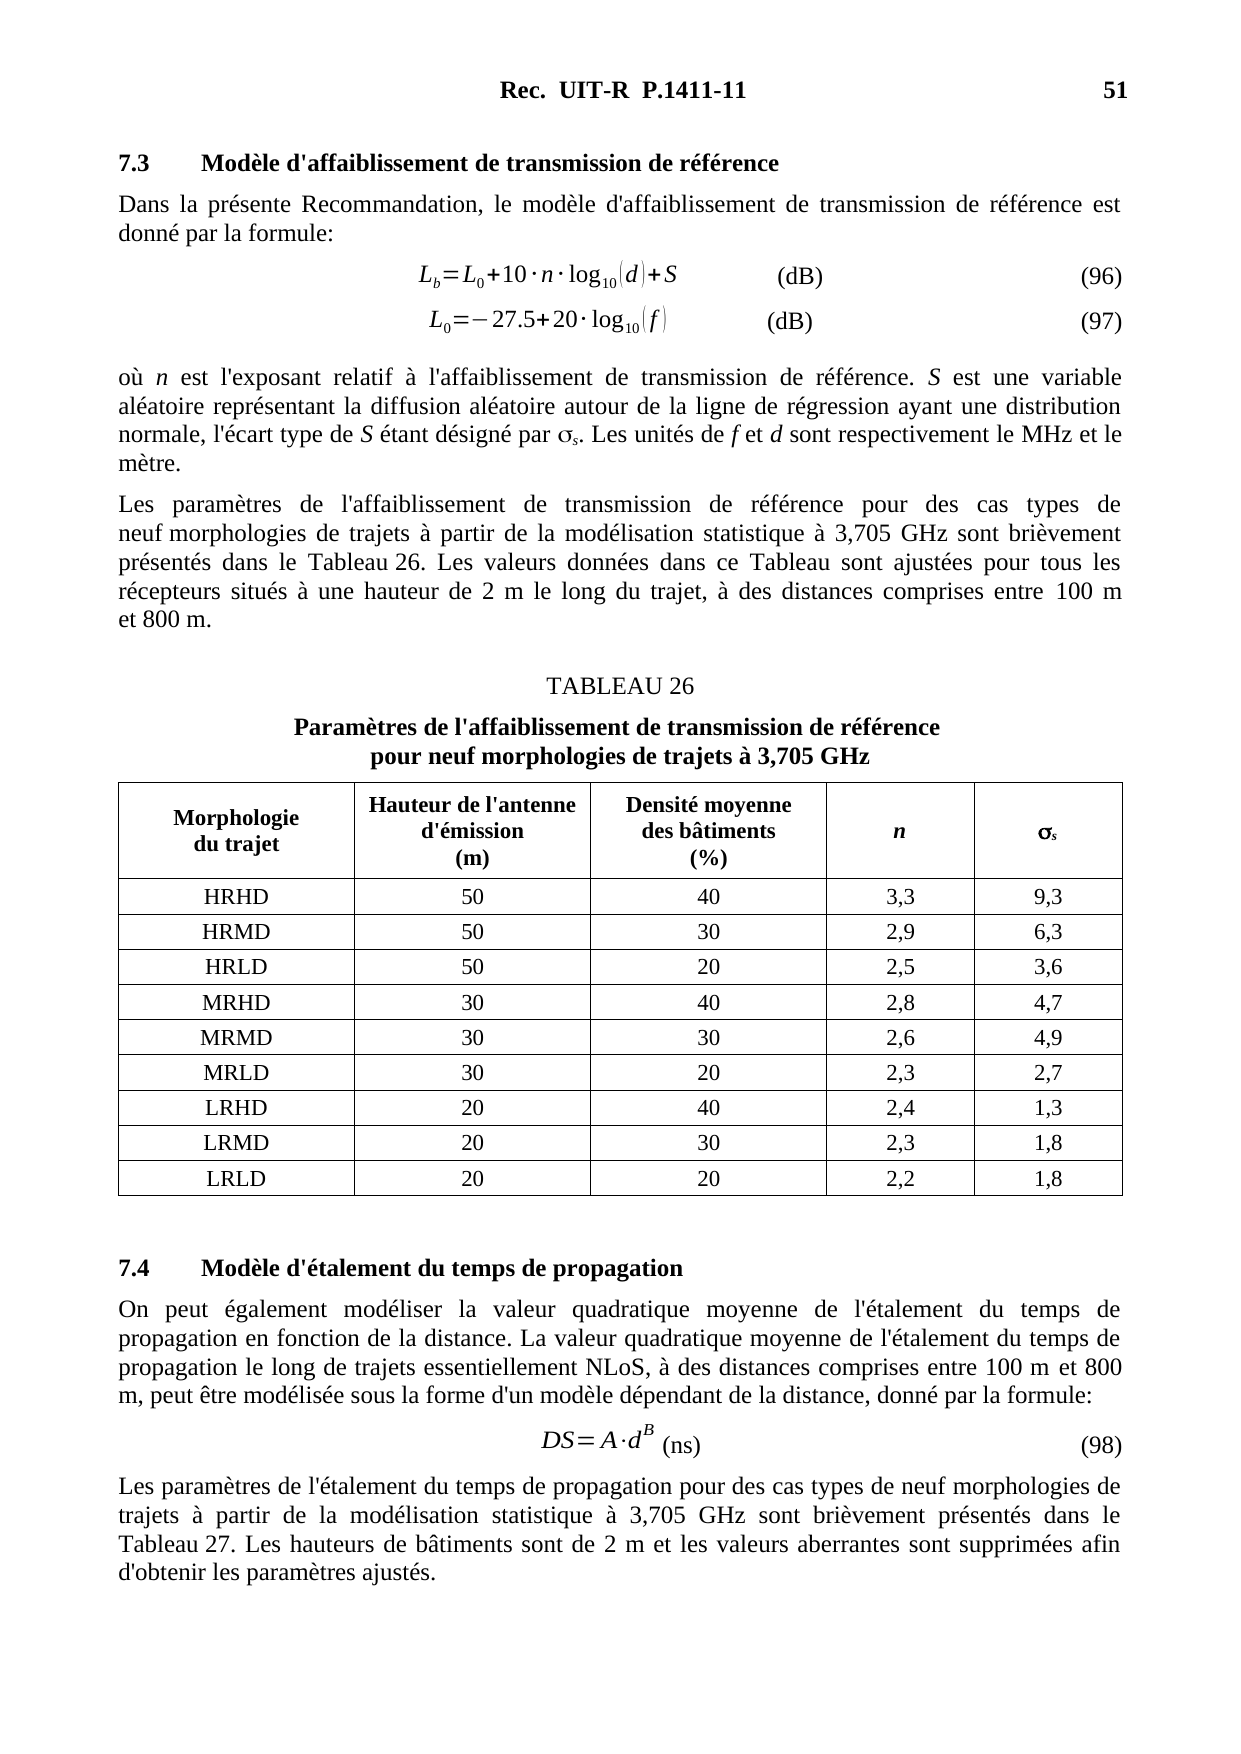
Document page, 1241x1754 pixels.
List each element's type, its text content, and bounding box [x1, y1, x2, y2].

table_cell 30 [591, 1020, 826, 1054]
table_cell 2,3 [827, 1126, 974, 1160]
table_cell MRMD [119, 1020, 354, 1054]
table_cell 3,3 [827, 879, 974, 913]
table_cell 30 [355, 1020, 590, 1054]
table_cell 30 [591, 915, 826, 949]
table_cell MRHD [119, 985, 354, 1019]
text Dans la présente Recommandation, le modèle d'affaiblissement de transmission de référence est donné par la formule: [118, 189, 1122, 246]
text Les paramètres de l'étalement du temps de propagation pour des cas types de neuf morphologies de trajets à partir de la modélisation statistique à 3,705 GHz sont brièvement présentés dans le Tableau 27. Les hauteurs de bâtiments sont de 2 m et les valeurs aberrantes sont supprimées afin d'obtenir les paramètres ajustés. [118, 1471, 1122, 1586]
table_cell HRHD [119, 879, 354, 913]
table_header s [975, 783, 1122, 878]
table_header Morphologie du trajet [119, 783, 354, 878]
table_cell LRLD [119, 1161, 354, 1195]
text (ns) (98) [118, 1422, 1122, 1459]
table_cell 50 [355, 879, 590, 913]
text On peut également modéliser la valeur quadratique moyenne de l'étalement du temps de propagation en fonction de la distance. La valeur quadratique moyenne de l'étalement du temps de propagation le long de trajets essentiellement NLoS, à des distances comprises entre 100 m et 800 m, peut être modélisée sous la forme d'un modèle dépendant de la distance, donné par la formule: [118, 1294, 1122, 1409]
table_header n [827, 783, 974, 878]
table_cell 1,8 [975, 1161, 1122, 1195]
table_cell 50 [355, 915, 590, 949]
table_cell 20 [355, 1161, 590, 1195]
table_cell 2,4 [827, 1091, 974, 1125]
table_cell 20 [355, 1126, 590, 1160]
text (dB) (96) [118, 259, 1122, 292]
table_header Densité moyenne des bâtiments (%) [591, 783, 826, 878]
table_cell 30 [355, 1055, 590, 1089]
table_cell 20 [591, 1161, 826, 1195]
table_cell 2,2 [827, 1161, 974, 1195]
table_cell 6,3 [975, 915, 1122, 949]
subtitle 7.4 Modèle d'étalement du temps de propagation [118, 1253, 1122, 1282]
table_cell 1,8 [975, 1126, 1122, 1160]
table_cell 2,5 [827, 950, 974, 984]
text Les paramètres de l'affaiblissement de transmission de référence pour des cas types de neuf morphologies de trajets à partir de la modélisation statistique à 3,705 GHz sont brièvement présentés dans le Tableau 26. Les valeurs données dans ce Tableau sont ajustées pour tous les récepteurs situés à une hauteur de 2 m le long du trajet, à des distances comprises entre 100 m et 800 m. [118, 489, 1122, 633]
table_cell HRLD [119, 950, 354, 984]
table_cell 2,6 [827, 1020, 974, 1054]
table_cell 40 [591, 879, 826, 913]
title Paramètres de l'affaiblissement de transmission de référence pour neuf morphologies de trajets à 3,705 GHz [118, 712, 1122, 769]
table_cell LRMD [119, 1126, 354, 1160]
table_cell 4,7 [975, 985, 1122, 1019]
subtitle 7.3 Modèle d'affaiblissement de transmission de référence [118, 148, 1122, 176]
table_cell 20 [591, 950, 826, 984]
table_cell HRMD [119, 915, 354, 949]
table_cell LRHD [119, 1091, 354, 1125]
table_cell 4,9 [975, 1020, 1122, 1054]
table_cell 2,7 [975, 1055, 1122, 1089]
table_cell 30 [355, 985, 590, 1019]
table_cell 40 [591, 985, 826, 1019]
table_cell 2,3 [827, 1055, 974, 1089]
table_cell 3,6 [975, 950, 1122, 984]
table_cell 50 [355, 950, 590, 984]
table_header Hauteur de l'antenne d'émission (m) [355, 783, 590, 878]
table_cell 9,3 [975, 879, 1122, 913]
table_cell 40 [591, 1091, 826, 1125]
table_cell 20 [591, 1055, 826, 1089]
table_cell 30 [591, 1126, 826, 1160]
text (dB) (97) [118, 304, 1122, 337]
table_cell 20 [355, 1091, 590, 1125]
text TABLEAU 26 [118, 671, 1122, 699]
text où n est l'exposant relatif à l'affaiblissement de transmission de référence. S est une variable aléatoire représentant la diffusion aléatoire autour de la ligne de régression ayant une distribution normale, l'écart type de S étant désigné par s. Les unités de f et d sont respectivement le MHz et le mètre. [118, 362, 1122, 477]
table_cell 1,3 [975, 1091, 1122, 1125]
table_cell MRLD [119, 1055, 354, 1089]
table_cell 2,9 [827, 915, 974, 949]
table_cell 2,8 [827, 985, 974, 1019]
